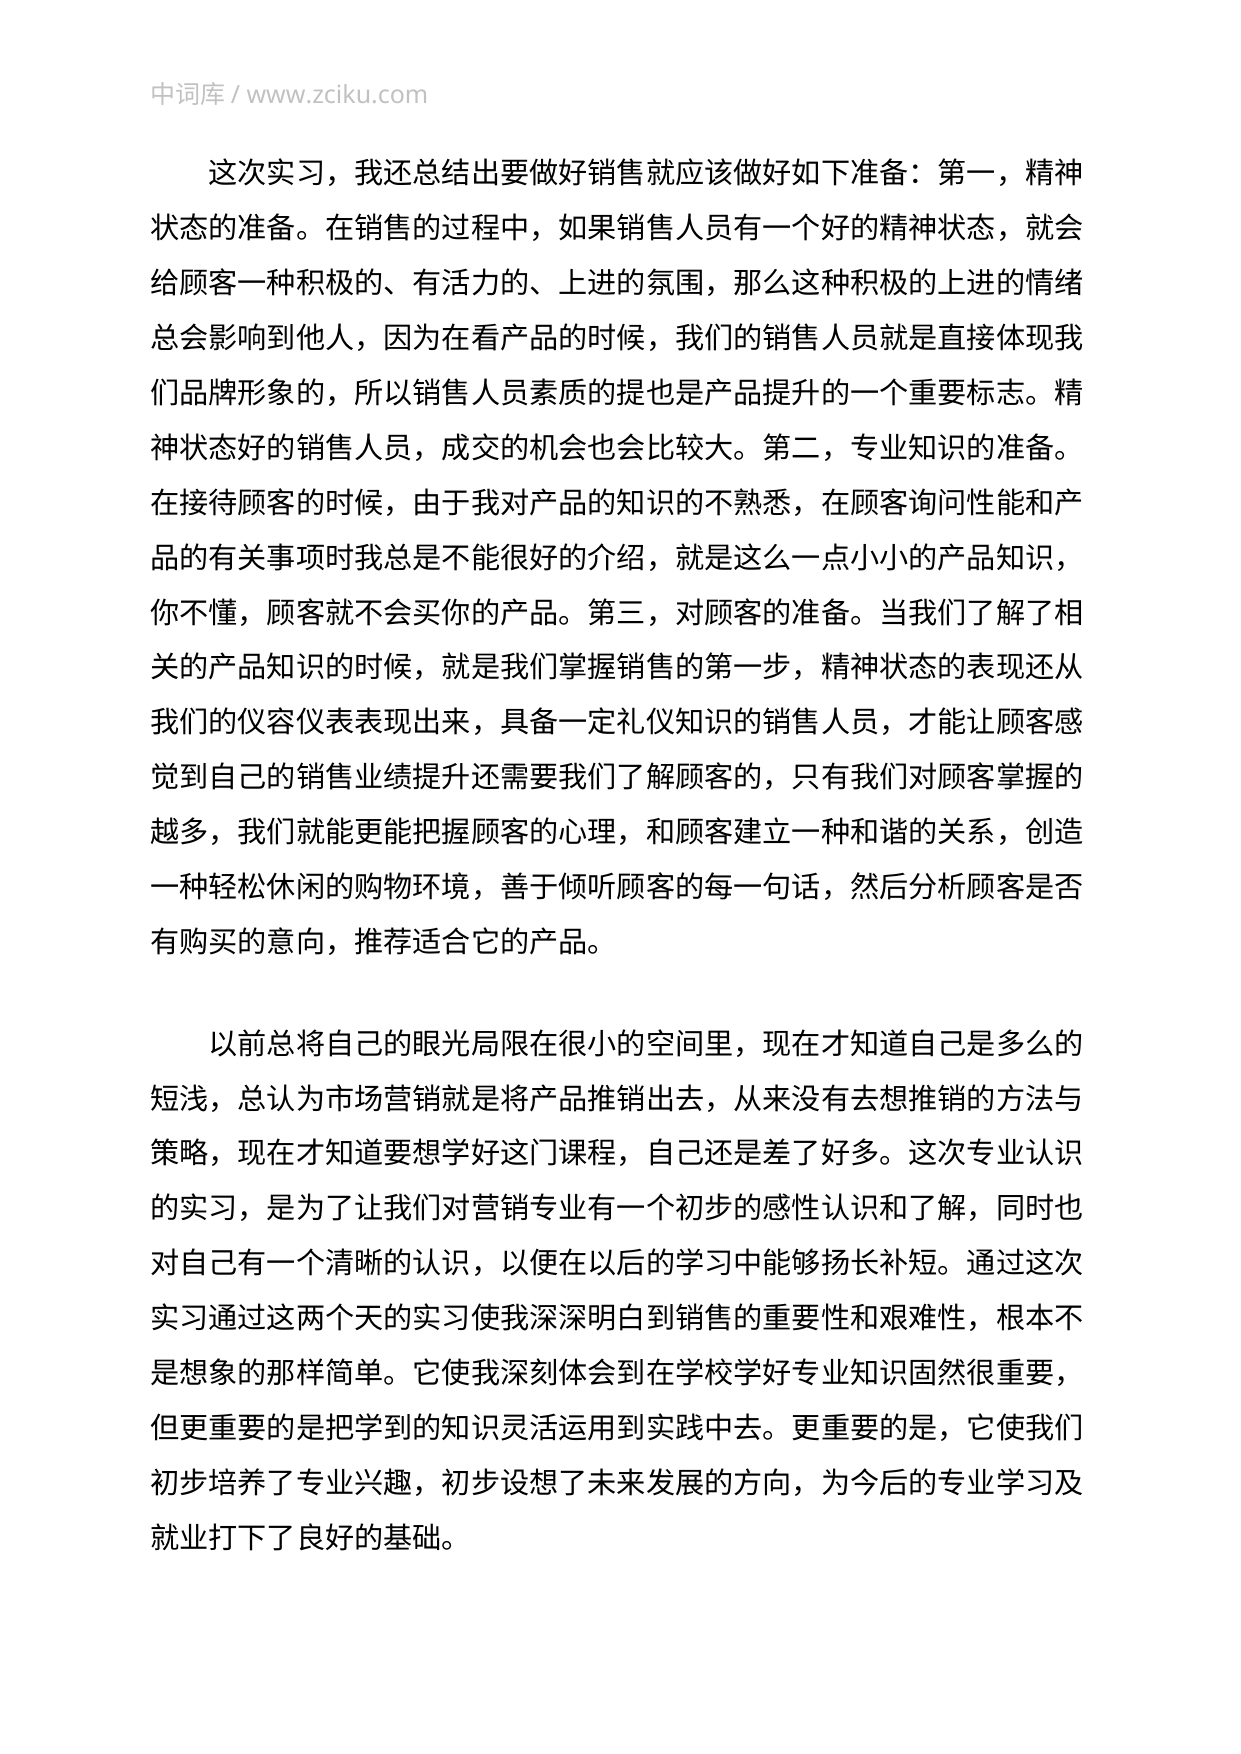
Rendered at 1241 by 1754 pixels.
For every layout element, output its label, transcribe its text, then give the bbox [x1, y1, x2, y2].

text 这次实习，我还总结出要做好销售就应该做好如下准备：第一，精神状态的准备。在销售的过程中，如果销售人员有一个好的精神状态，就会给顾客一种积极的、有活力的、上进的氛围，那么这种积极的上进的情绪总会影响到他人，因为在看产品的时候，我们的销售人员就是直接体现我们品牌形象的，所以销售人员素质的提也是产品提升的一个重要标志。精神状态好的销售人员，成交的机会也会比较大。第二，专业知识的准备。在接待顾客的时候，由于我对产品的知识的不熟悉，在顾客询问性能和产品的有关事项时我总是不能很好的介绍，就是这么一点小小的产品知识，你不懂，顾客就不会买你的产品。第三，对顾客的准备。当我们了解了相关的产品知识的时候，就是我们掌握销售的第一步，精神状态的表现还从我们的仪容仪表表现出来，具备一定礼仪知识的销售人员，才能让顾客感觉到自己的销售业绩提升还需要我们了解顾客的，只有我们对顾客掌握的越多，我们就能更能把握顾客的心理，和顾客建立一种和谐的关系，创造一种轻松休闲的购物环境，善于倾听顾客的每一句话，然后分析顾客是否有购买的意向，推荐适合它的产品。 [150, 150, 1090, 961]
text 以前总将自己的眼光局限在很小的空间里，现在才知道自己是多么的短浅，总认为市场营销就是将产品推销出去，从来没有去想推销的方法与策略，现在才知道要想学好这门课程，自己还是差了好多。这次专业认识的实习，是为了让我们对营销专业有一个初步的感性认识和了解，同时也对自己有一个清晰的认识，以便在以后的学习中能够扬长补短。通过这次实习通过这两个天的实习使我深深明白到销售的重要性和艰难性，根本不是想象的那样简单。它使我深刻体会到在学校学好专业知识固然很重要，但更重要的是把学到的知识灵活运用到实践中去。更重要的是，它使我们初步培养了专业兴趣，初步设想了未来发展的方向，为今后的专业学习及就业打下了良好的基础。 [150, 1020, 1090, 1557]
